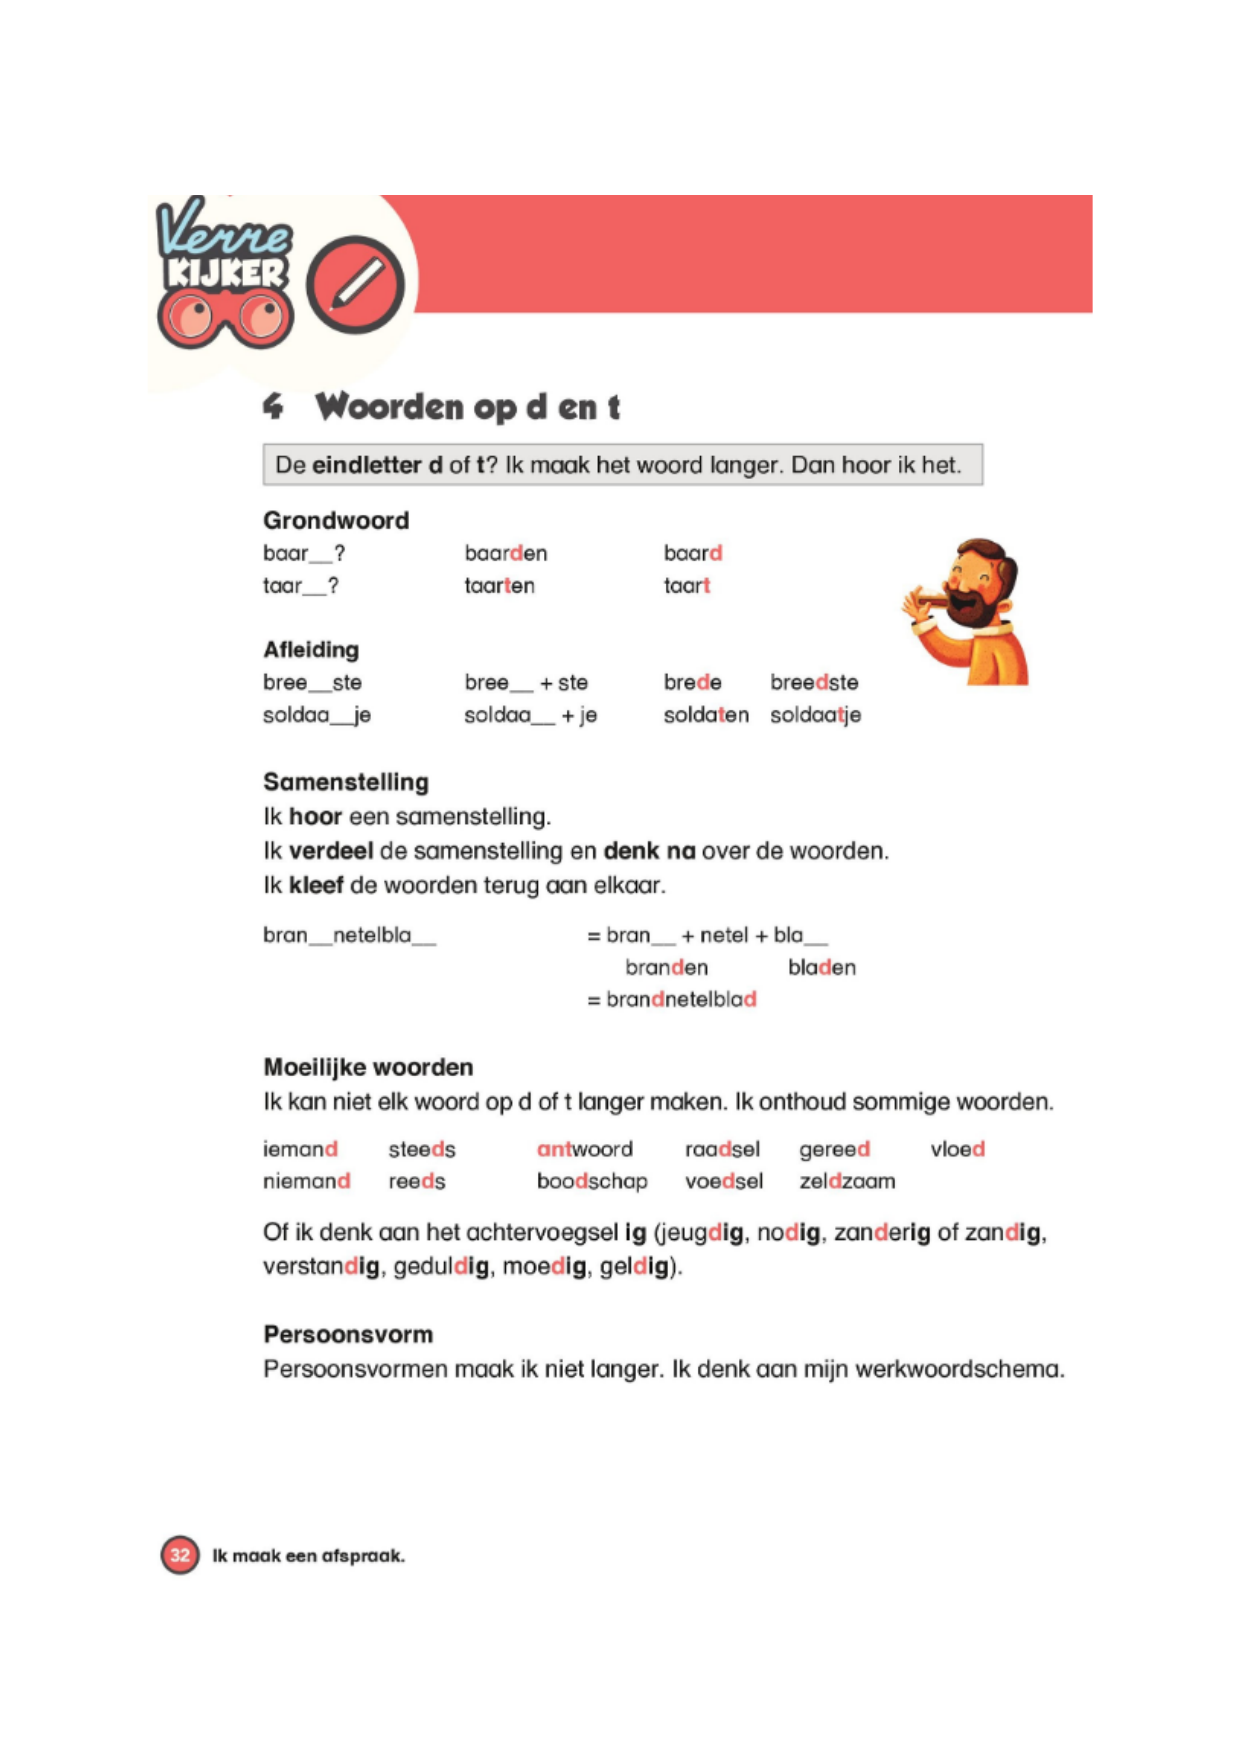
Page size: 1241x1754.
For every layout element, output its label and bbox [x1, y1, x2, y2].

picture [147, 195, 1093, 1597]
